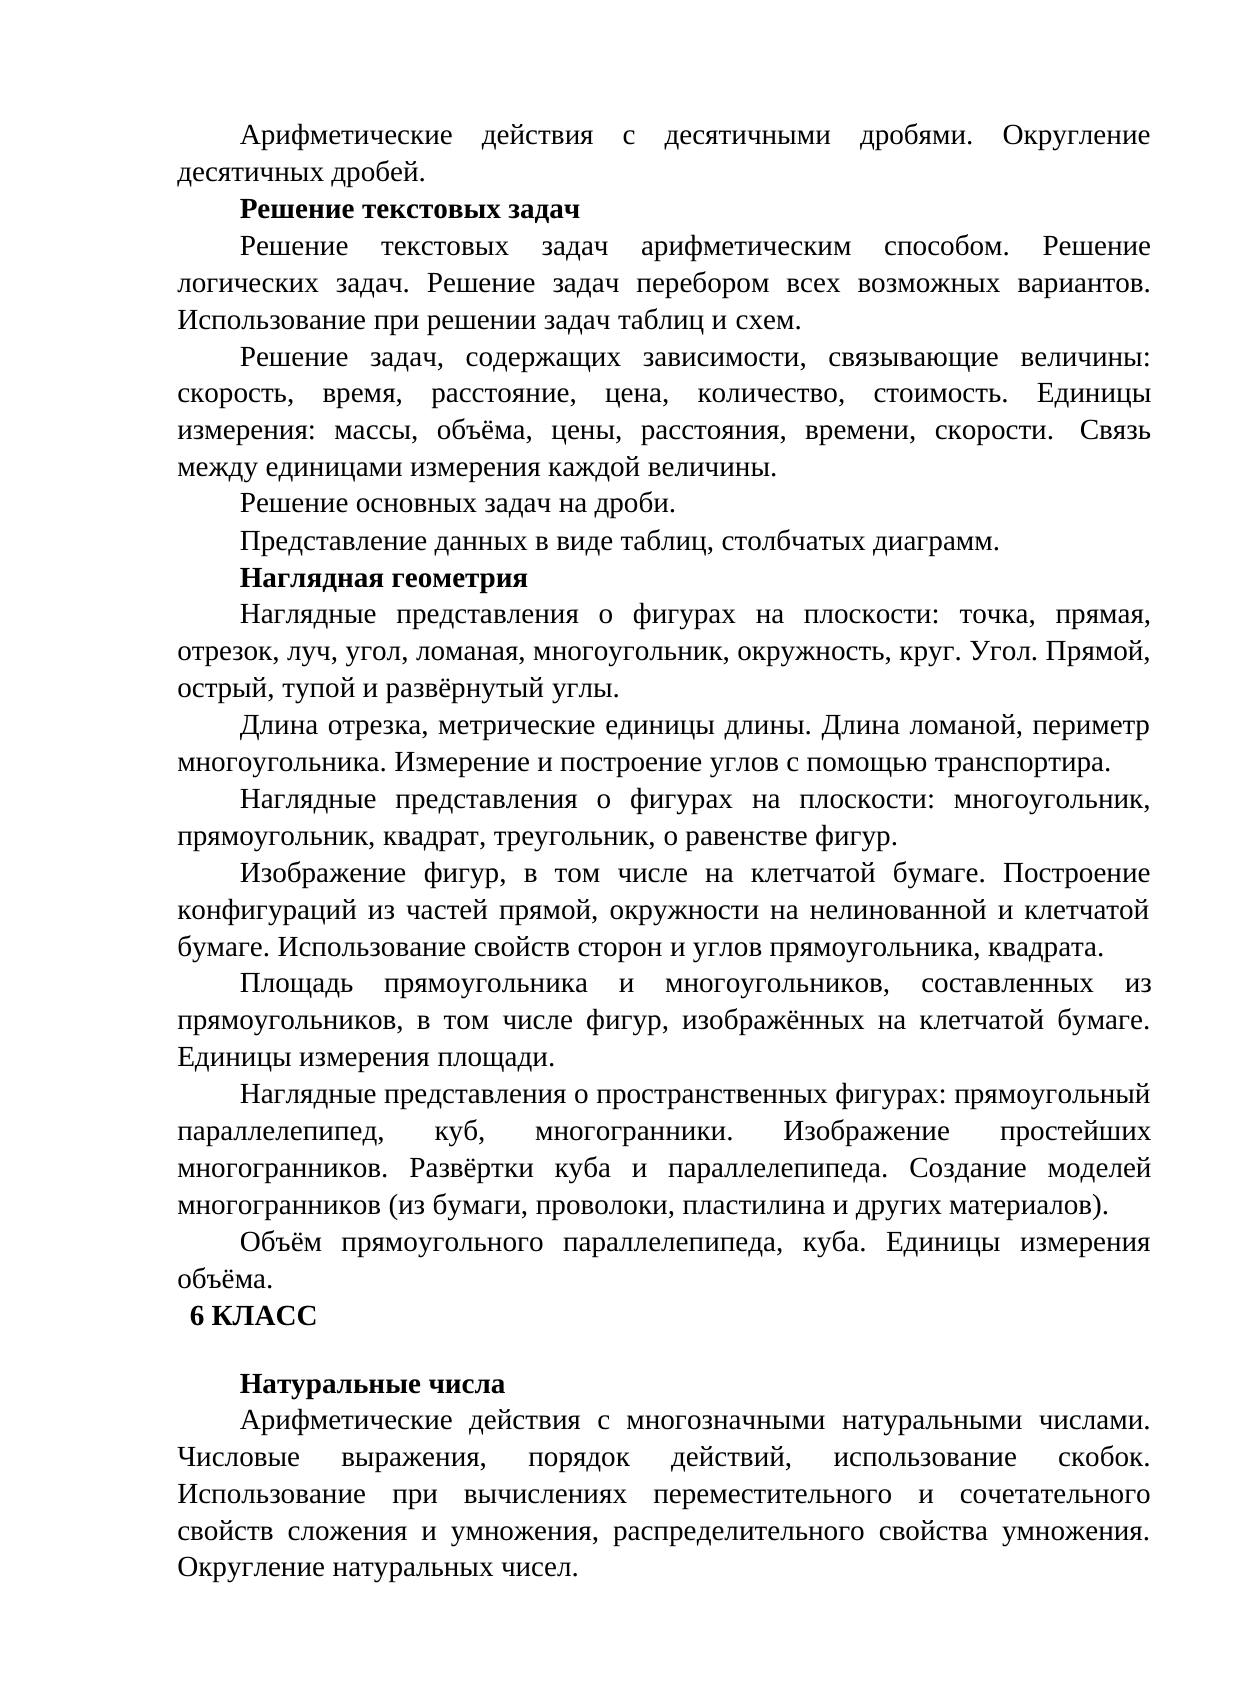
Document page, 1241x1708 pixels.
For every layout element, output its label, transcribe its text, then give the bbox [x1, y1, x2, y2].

text Длина отрезка, метрические единицы длины. Длина ломаной, периметр многоугольника. Измерение и построение углов с помощью транспортира. [177, 707, 1151, 778]
text Наглядные представления о фигурах на плоскости: точка, прямая, отрезок, луч, угол, ломаная, многоугольник, окружность, круг. Угол. Прямой, острый, тупой и развёрнутый углы. [177, 597, 1151, 704]
text Объём прямоугольного параллелепипеда, куба. Единицы измерения объёма. [177, 1224, 1150, 1294]
text Решение основных задач на дроби. [239, 486, 1163, 520]
text Наглядные представления о пространственных фигурах: прямоугольный параллелепипед, куб, многогранники. Изображение простейших многогранников. Развёртки куба и параллелепипеда. Создание моделей многогранников (из бумаги, проволоки, пластилина и других материалов). [177, 1076, 1151, 1221]
text Наглядные представления о фигурах на плоскости: многоугольник, прямоугольник, квадрат, треугольник, о равенстве фигур. [177, 781, 1150, 852]
subtitle Решение текстовых задач [239, 191, 1163, 225]
text Натуральные числа [239, 1366, 1163, 1399]
text Представление данных в виде таблиц, столбчатых диаграмм. [239, 523, 1163, 557]
text Площадь прямоугольника и многоугольников, составленных из прямоугольников, в том числе фигур, изображённых на клетчатой бумаге. Единицы измерения площади. [177, 966, 1152, 1073]
text Изображение фигур, в том числе на клетчатой бумаге. Построение конфигураций из частей прямой, окружности на нелинованной и клетчатой бумаге. Использование свойств сторон и углов прямоугольника, квадрата. [177, 855, 1151, 962]
text Арифметические действия с многозначными натуральными числами. Числовые выражения, порядок действий, использование скобок. Использование при вычислениях переместительного и сочетательного свойств сложения и умножения, распределительного свойства умножения. Округление натуральных чисел. [177, 1402, 1151, 1583]
text Решение текстовых задач арифметическим способом. Решение логических задач. Решение задач перебором всех возможных вариантов. Использование при решении задач таблиц и схем. [177, 228, 1151, 335]
subtitle Наглядная геометрия [239, 561, 1163, 594]
text Решение задач, содержащих зависимости, связывающие величины: скорость, время, расстояние, цена, количество, стоимость. Единицы измерения: массы, объёма, цены, расстояния, времени, скорости. Связь между единицами измерения каждой величины. [177, 339, 1151, 483]
text Арифметические действия с десятичными дробями. Округление десятичных дробей. [177, 117, 1151, 187]
subtitle 6 КЛАСС [189, 1298, 1163, 1331]
